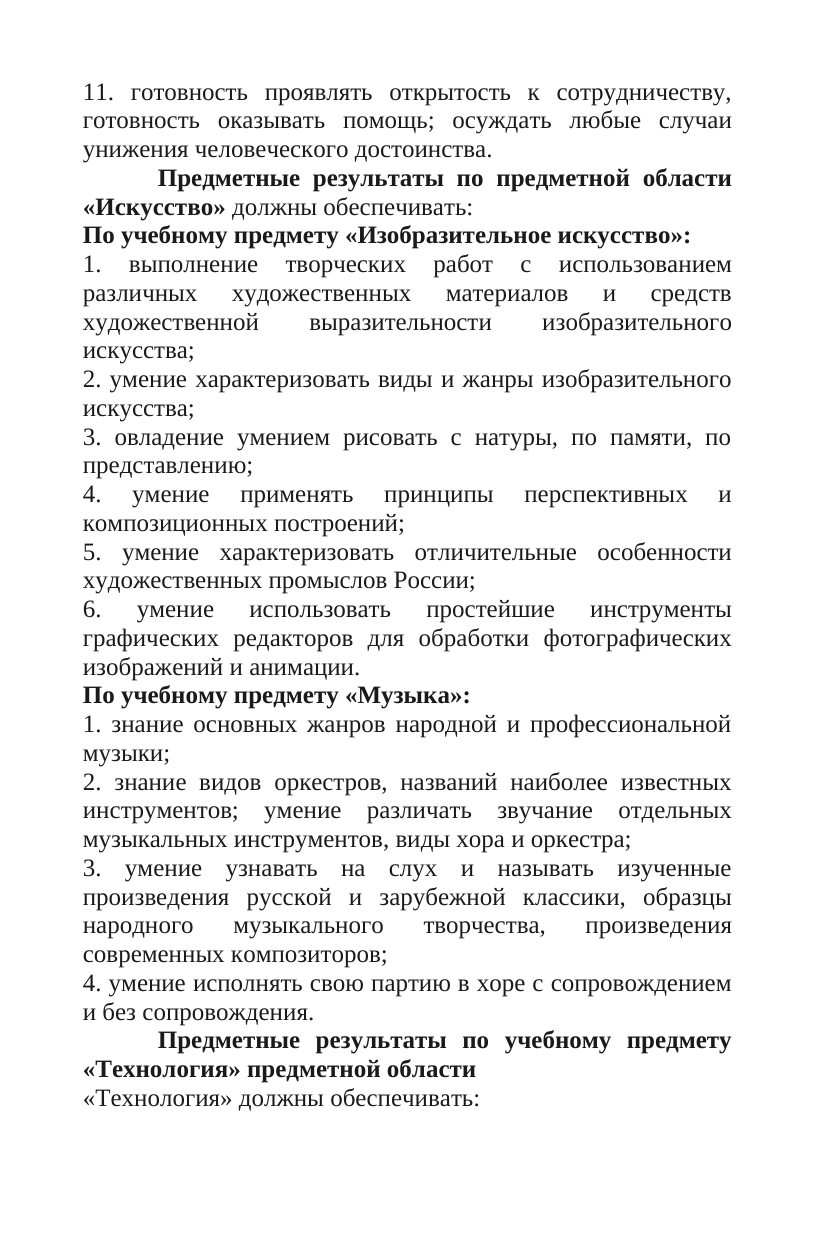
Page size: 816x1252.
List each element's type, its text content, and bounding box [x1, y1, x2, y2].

text 1. выполнение творческих работ с использованием различных художественных материалов и средств художественной выразительности изобразительного искусства; [83, 249, 732, 364]
text 3. умение узнавать на слух и называть изученные произведения русской и зарубежной классики, образцы народного музыкального творчества, произведения современных композиторов; [83, 853, 732, 968]
text 2. знание видов оркестров, названий наиболее известных инструментов; умение различать звучание отдельных музыкальных инструментов, виды хора и оркестра; [83, 767, 732, 853]
text 4. умение применять принципы перспективных и композиционных построений; [83, 479, 732, 537]
text По учебному предмету «Изобразительное искусство»: [83, 221, 732, 249]
text «Технология» должны обеспечивать: [83, 1083, 732, 1112]
text 11. готовность проявлять открытость к сотрудничеству, готовность оказывать помощь; осуждать любые случаи унижения человеческого достоинства. [83, 77, 732, 163]
text 6. умение использовать простейшие инструменты графических редакторов для обработки фотографических изображений и анимации. [83, 594, 732, 681]
text 3. овладение умением рисовать с натуры, по памяти, по представлению; [83, 422, 732, 479]
text 1. знание основных жанров народной и профессиональной музыки; [83, 709, 732, 767]
text Предметные результаты по предметной области «Искусство» должны обеспечивать: [83, 163, 732, 221]
text Предметные результаты по учебному предмету «Технология» предметной области [83, 1026, 732, 1083]
text 5. умение характеризовать отличительные особенности художественных промыслов России; [83, 537, 732, 594]
text 2. умение характеризовать виды и жанры изобразительного искусства; [83, 364, 732, 422]
text По учебному предмету «Музыка»: [83, 681, 732, 709]
text 4. умение исполнять свою партию в хоре с сопровождением и без сопровождения. [83, 968, 732, 1026]
